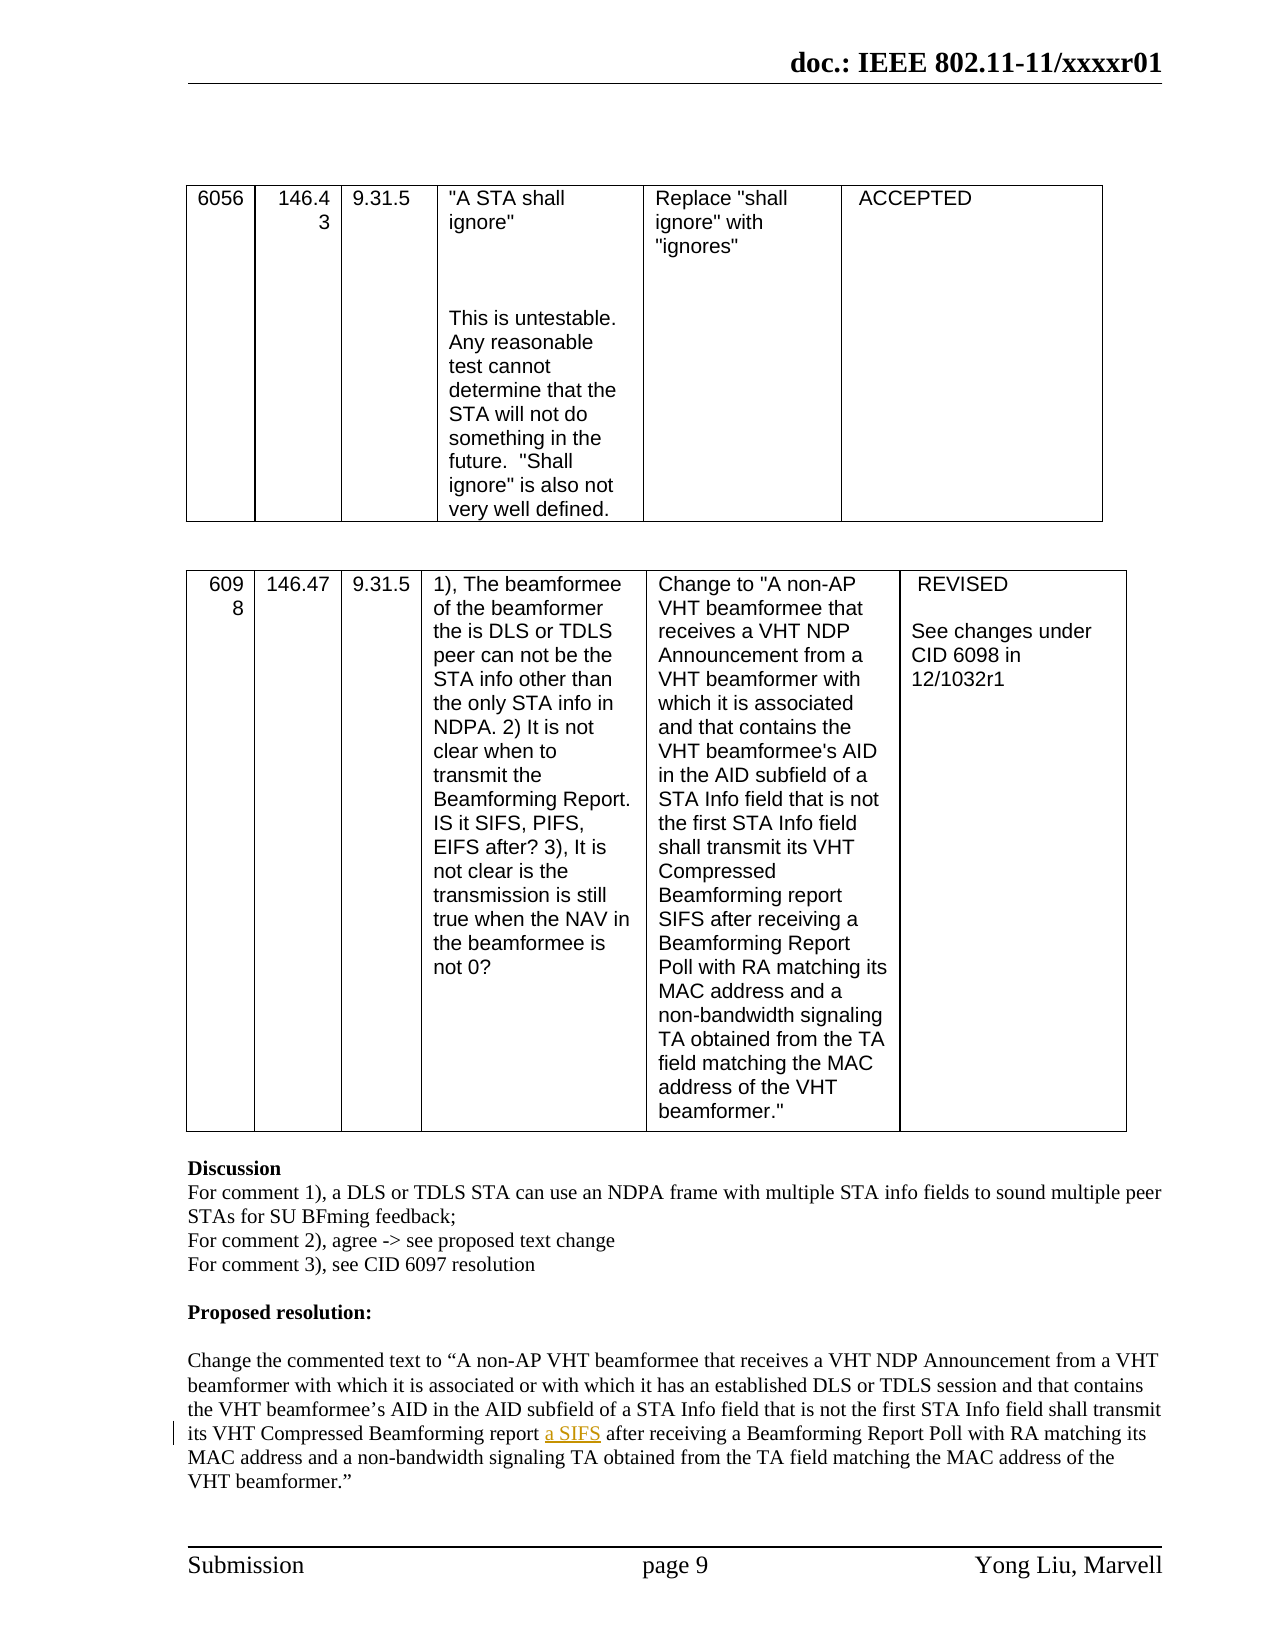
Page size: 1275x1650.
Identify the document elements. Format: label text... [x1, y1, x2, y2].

text Change the commented text to “A non-AP VHT beamformee that receives a VHT NDP Announcement from a VHT beamformer with which it is associated or with which it has an established DLS or TDLS session and that contains the VHT beamformee’s AID in the AID subfield of a STA Info field that is not the first STA Info field shall transmit its VHT Compressed Beamforming report after receiving a Beamforming Report Poll with RA matching its MAC address and a non-bandwidth signaling TA obtained from the TA field matching the MAC address of the VHT beamformer.” [187, 1348, 1162, 1493]
table_header 146.43 [256, 186, 341, 521]
table_header REVISED See changes under CID 6098 in 12/1032r1 [901, 571, 1126, 1131]
table_header ACCEPTED [842, 186, 1102, 521]
table_header 146.47 [255, 571, 341, 1131]
table_header Replace "shall ignore" with "ignores" [644, 186, 841, 521]
text For comment 3), see CID 6097 resolution [187, 1252, 1162, 1276]
table_header 9.31.5 [342, 571, 421, 1131]
table_header 9.31.5 [342, 186, 437, 521]
table_header 6056 [187, 186, 254, 521]
table_header "A STA shall ignore" This is untestable. Any reasonable test cannot determine that the STA will not do something in the future. "Shall ignore" is also not very well defined. [438, 186, 643, 521]
text For comment 1), a DLS or TDLS STA can use an NDPA frame with multiple STA info fields to sound multiple peer STAs for SU BFming feedback; [187, 1180, 1162, 1228]
table_header 1), The beamformee of the beamformer the is DLS or TDLS peer can not be the STA info other than the only STA info in NDPA. 2) It is not clear when to transmit the Beamforming Report. IS it SIFS, PIFS, EIFS after? 3), It is not clear is the transmission is still true when the NAV in the beamformee is not 0? [422, 571, 646, 1131]
text For comment 2), agree -> see proposed text change [187, 1228, 1162, 1252]
text Discussion [187, 1156, 1162, 1180]
table_header Change to "A non-AP VHT beamformee that receives a VHT NDP Announcement from a VHT beamformer with which it is associated and that contains the VHT beamformee's AID in the AID subfield of a STA Info field that is not the first STA Info field shall transmit its VHT Compressed Beamforming report SIFS after receiving a Beamforming Report Poll with RA matching its MAC address and a non-bandwidth signaling TA obtained from the TA field matching the MAC address of the VHT beamformer." [647, 571, 899, 1131]
text Proposed resolution: [187, 1300, 1162, 1324]
table_header 6098 [187, 571, 254, 1131]
